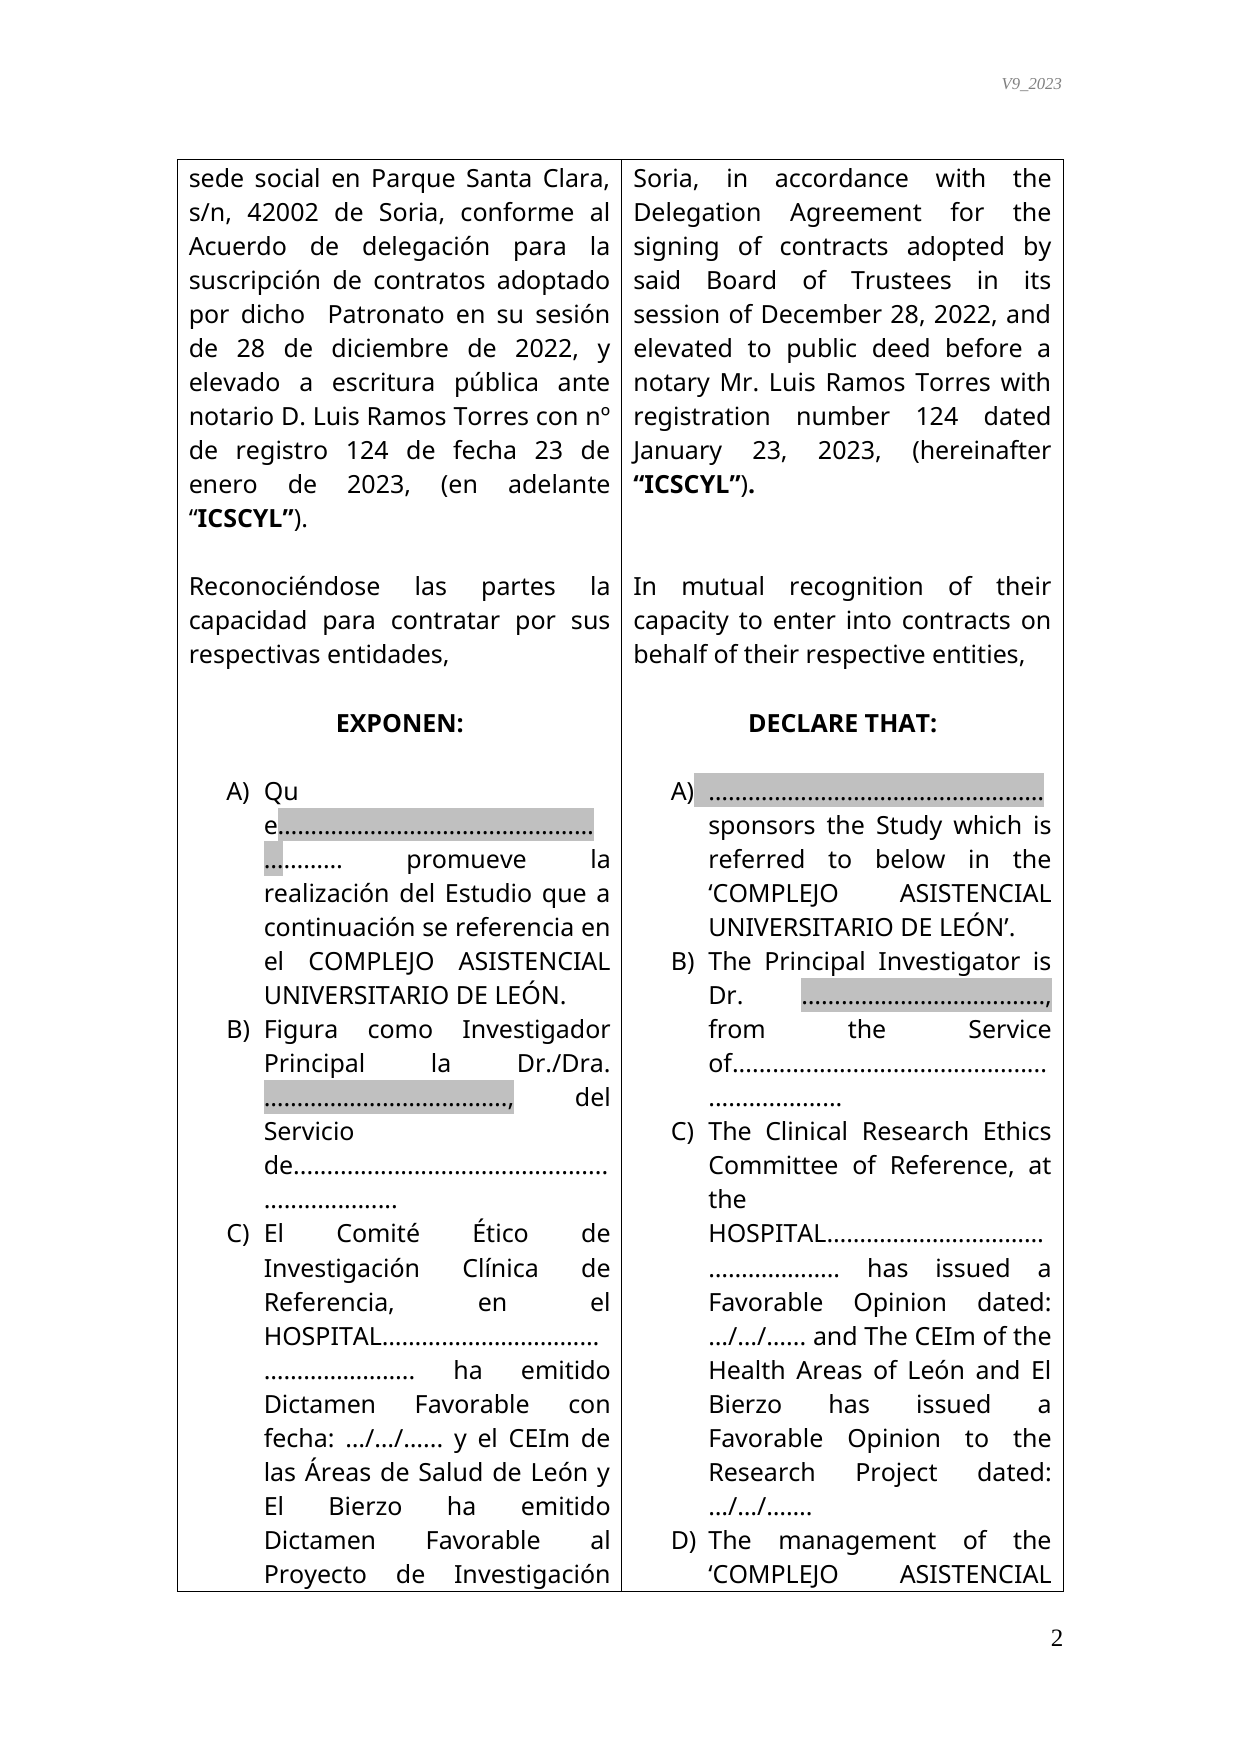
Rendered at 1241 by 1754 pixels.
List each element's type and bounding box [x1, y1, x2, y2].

table_cell [622, 160, 1063, 1591]
table_cell [178, 160, 621, 1591]
